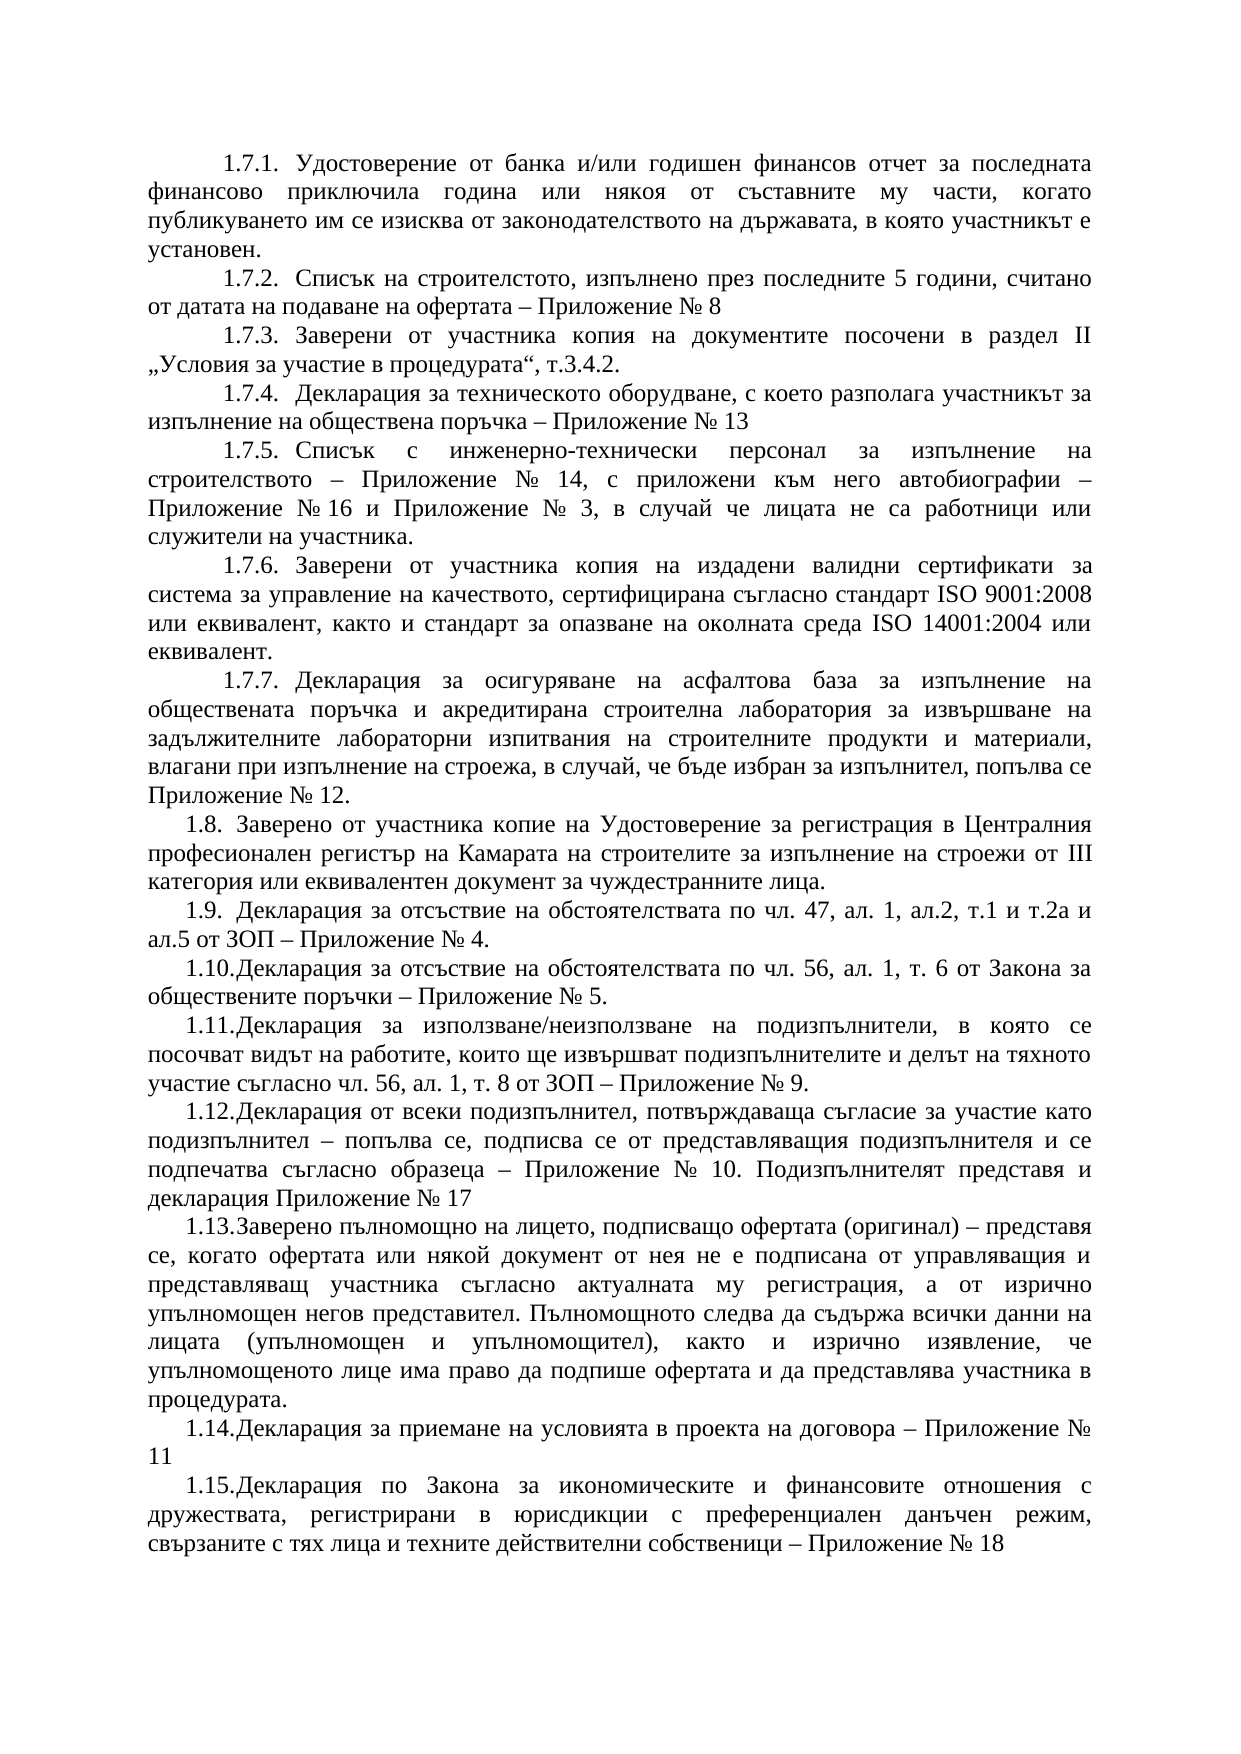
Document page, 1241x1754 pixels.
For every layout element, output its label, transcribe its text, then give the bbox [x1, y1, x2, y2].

list Декларация за използване/неизползване на подизпълнители, в която се посочват видът на работите, които ще извършват подизпълнителите и делът на тяхното участие съгласно чл. 56, ал. 1, т. 8 от ЗОП – Приложение № 9. [148, 1010, 1093, 1096]
list Декларация по Закона за икономическите и финансовите отношения с дружествата, регистрирани в юрисдикции с преференциален данъчен режим, свързаните с тях лица и техните действителни собственици – Приложение № 18 [148, 1470, 1093, 1556]
list Декларация за отсъствие на обстоятелствата по чл. 47, ал. 1, ал.2, т.1 и т.2а и ал.5 от ЗОП – Приложение № 4. [148, 895, 1093, 953]
list Декларация за осигуряване на асфалтова база за изпълнение на обществената поръчка и акредитирана строителна лаборатория за извършване на задължителните лабораторни изпитвания на строителните продукти и материали, влагани при изпълнение на строежа, в случай, че бъде избран за изпълнител, попълва се Приложение № 12. [148, 665, 1093, 809]
list Декларация от всеки подизпълнител, потвърждаваща съгласие за участие като подизпълнител – попълва се, подписва се от представляващия подизпълнителя и се подпечатва съгласно образеца – Приложение № 10. Подизпълнителят представя и декларация Приложение № 17 [148, 1096, 1093, 1211]
list Удостоверение от банка и/или годишен финансов отчет за последната финансово приключила година или някоя от съставните му части, когато публикуването им се изисква от законодателството на държавата, в която участникът е установен. [148, 148, 1093, 263]
list Заверени от участника копия на издадени валидни сертификати за система за управление на качеството, сертифицирана съгласно стандарт ISO 9001:2008 или еквивалент, както и стандарт за опазване на околната среда ISO 14001:2004 или еквивалент. [148, 550, 1093, 665]
list Заверено от участника копие на Удостоверение за регистрация в Централния професионален регистър на Камарата на строителите за изпълнение на строежи от III категория или еквивалентен документ за чуждестранните лица. [148, 809, 1093, 895]
list Декларация за приемане на условията в проекта на договора – Приложение № 11 [148, 1413, 1093, 1470]
list Списък с инженерно-технически персонал за изпълнение на строителството – Приложение № 14, с приложени към него автобиографии – Приложение № 16 и Приложение № 3, в случай че лицата не са работници или служители на участника. [148, 435, 1093, 550]
list Заверени от участника копия на документите посочени в раздел ІІ „Условия за участие в процедурата“, т.3.4.2. [148, 320, 1093, 378]
list Декларация за отсъствие на обстоятелствата по чл. 56, ал. 1, т. 6 от Закона за обществените поръчки – Приложение № 5. [148, 953, 1093, 1010]
list Списък на строителстото, изпълнено през последните 5 години, считано от датата на подаване на офертата – Приложение № 8 [148, 263, 1093, 320]
list Заверено пълномощно на лицето, подписващо офертата (оригинал) – представя се, когато офертата или някой документ от нея не е подписана от управляващия и представляващ участника съгласно актуалната му регистрация, а от изрично упълномощен негов представител. Пълномощното следва да съдържа всички данни на лицата (упълномощен и упълномощител), както и изрично изявление, че упълномощеното лице има право да подпише офертата и да представлява участника в процедурата. [148, 1211, 1093, 1413]
list Декларация за техническото оборудване, с което разполага участникът за изпълнение на обществена поръчка – Приложение № 13 [148, 378, 1093, 435]
